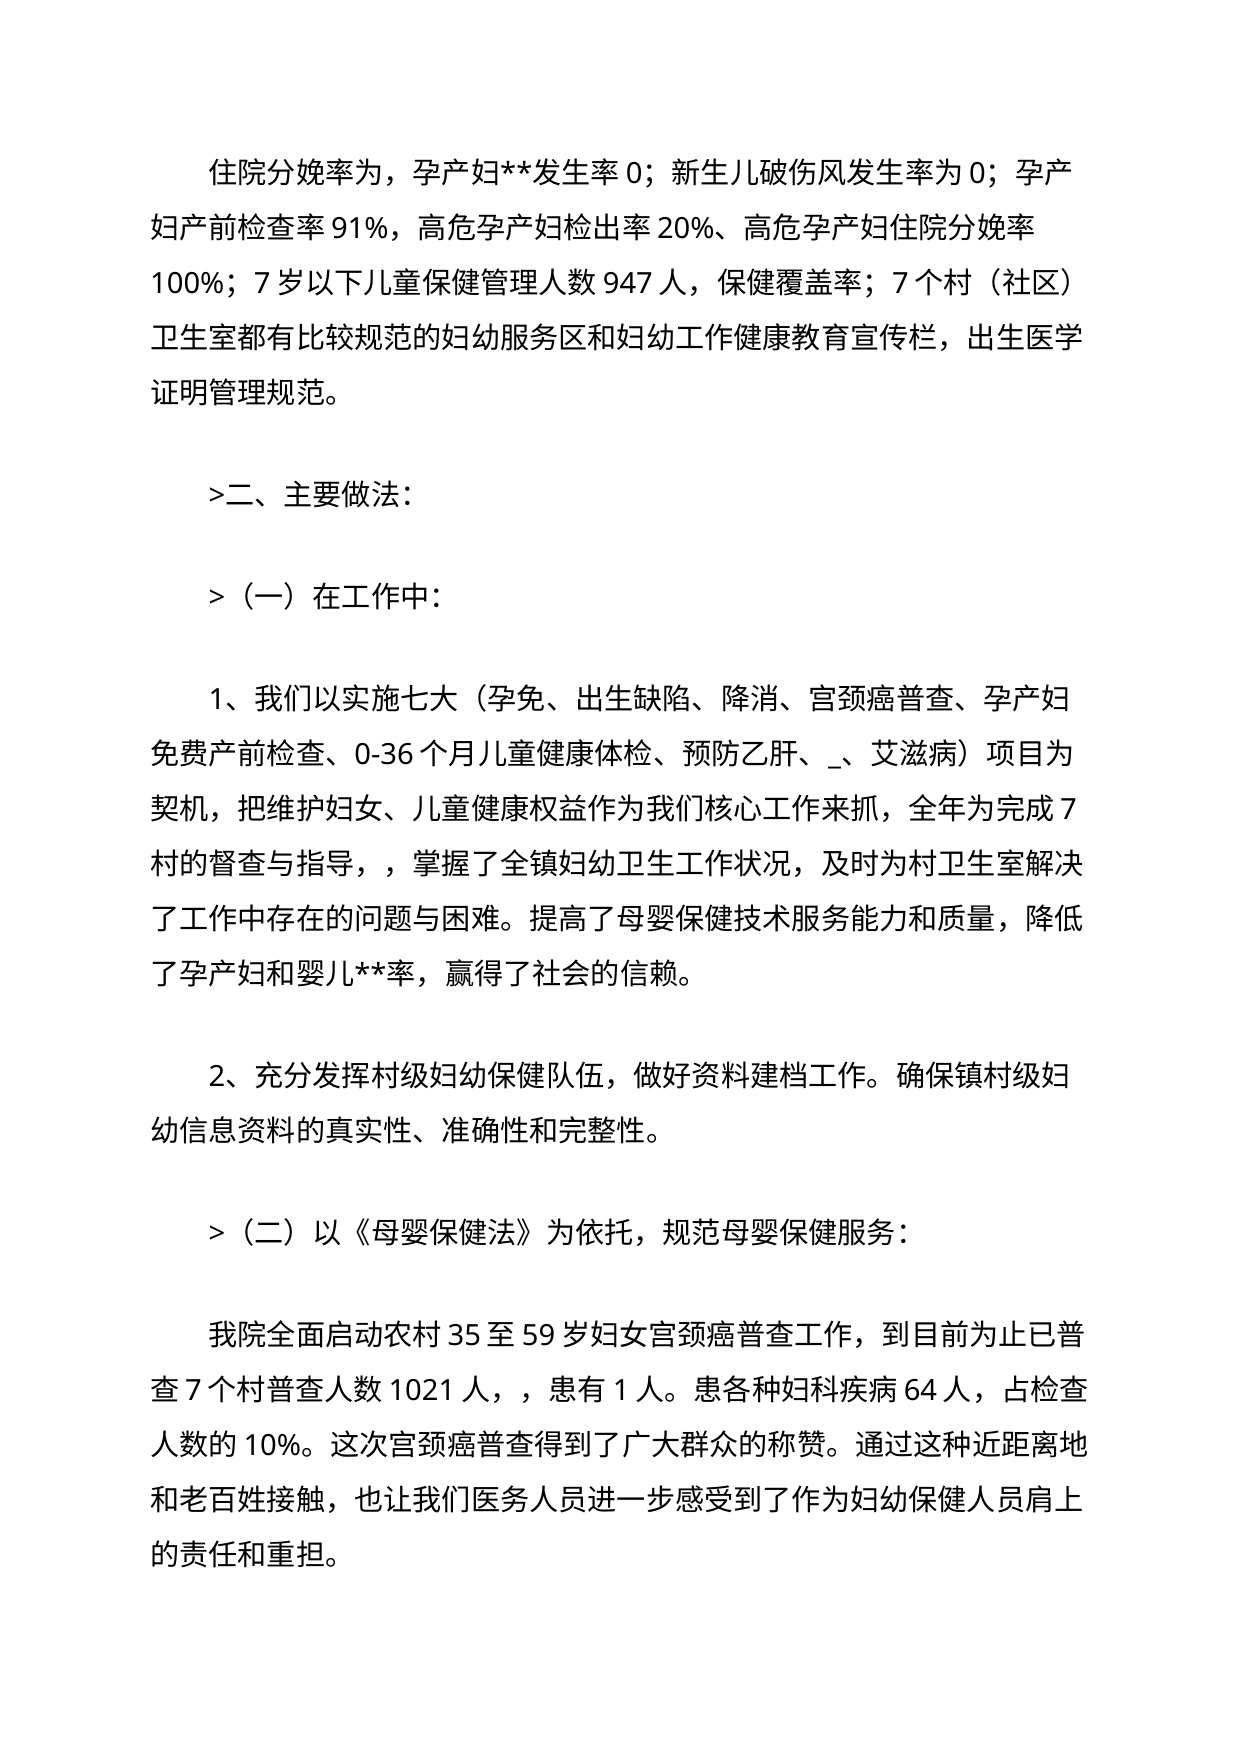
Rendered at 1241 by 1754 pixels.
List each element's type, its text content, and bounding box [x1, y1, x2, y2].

text >二、主要做法： [150, 472, 1090, 514]
text 住院分娩率为，孕产妇**发生率0；新生儿破伤风发生率为0；孕产妇产前检查率91%，高危孕产妇检出率20%、高危孕产妇住院分娩率100%；7岁以下儿童保健管理人数947人，保健覆盖率；7个村（社区）卫生室都有比较规范的妇幼服务区和妇幼工作健康教育宣传栏，出生医学证明管理规范。 [150, 150, 1090, 412]
text >（一）在工作中： [150, 574, 1090, 616]
text 2、充分发挥村级妇幼保健队伍，做好资料建档工作。确保镇村级妇幼信息资料的真实性、准确性和完整性。 [150, 1052, 1090, 1150]
text 我院全面启动农村35至59岁妇女宫颈癌普查工作，到目前为止已普查7个村普查人数1021人，，患有1人。患各种妇科疾病64人，占检查人数的10%。这次宫颈癌普查得到了广大群众的称赞。通过这种近距离地和老百姓接触，也让我们医务人员进一步感受到了作为妇幼保健人员肩上的责任和重担。 [150, 1311, 1090, 1573]
text >（二）以《母婴保健法》为依托，规范母婴保健服务： [150, 1209, 1090, 1252]
text 1、我们以实施七大（孕免、出生缺陷、降消、宫颈癌普查、孕产妇免费产前检查、0-36个月儿童健康体检、预防乙肝、_、艾滋病）项目为契机，把维护妇女、儿童健康权益作为我们核心工作来抓，全年为完成7村的督查与指导，，掌握了全镇妇幼卫生工作状况，及时为村卫生室解决了工作中存在的问题与困难。提高了母婴保健技术服务能力和质量，降低了孕产妇和婴儿**率，赢得了社会的信赖。 [150, 676, 1090, 993]
